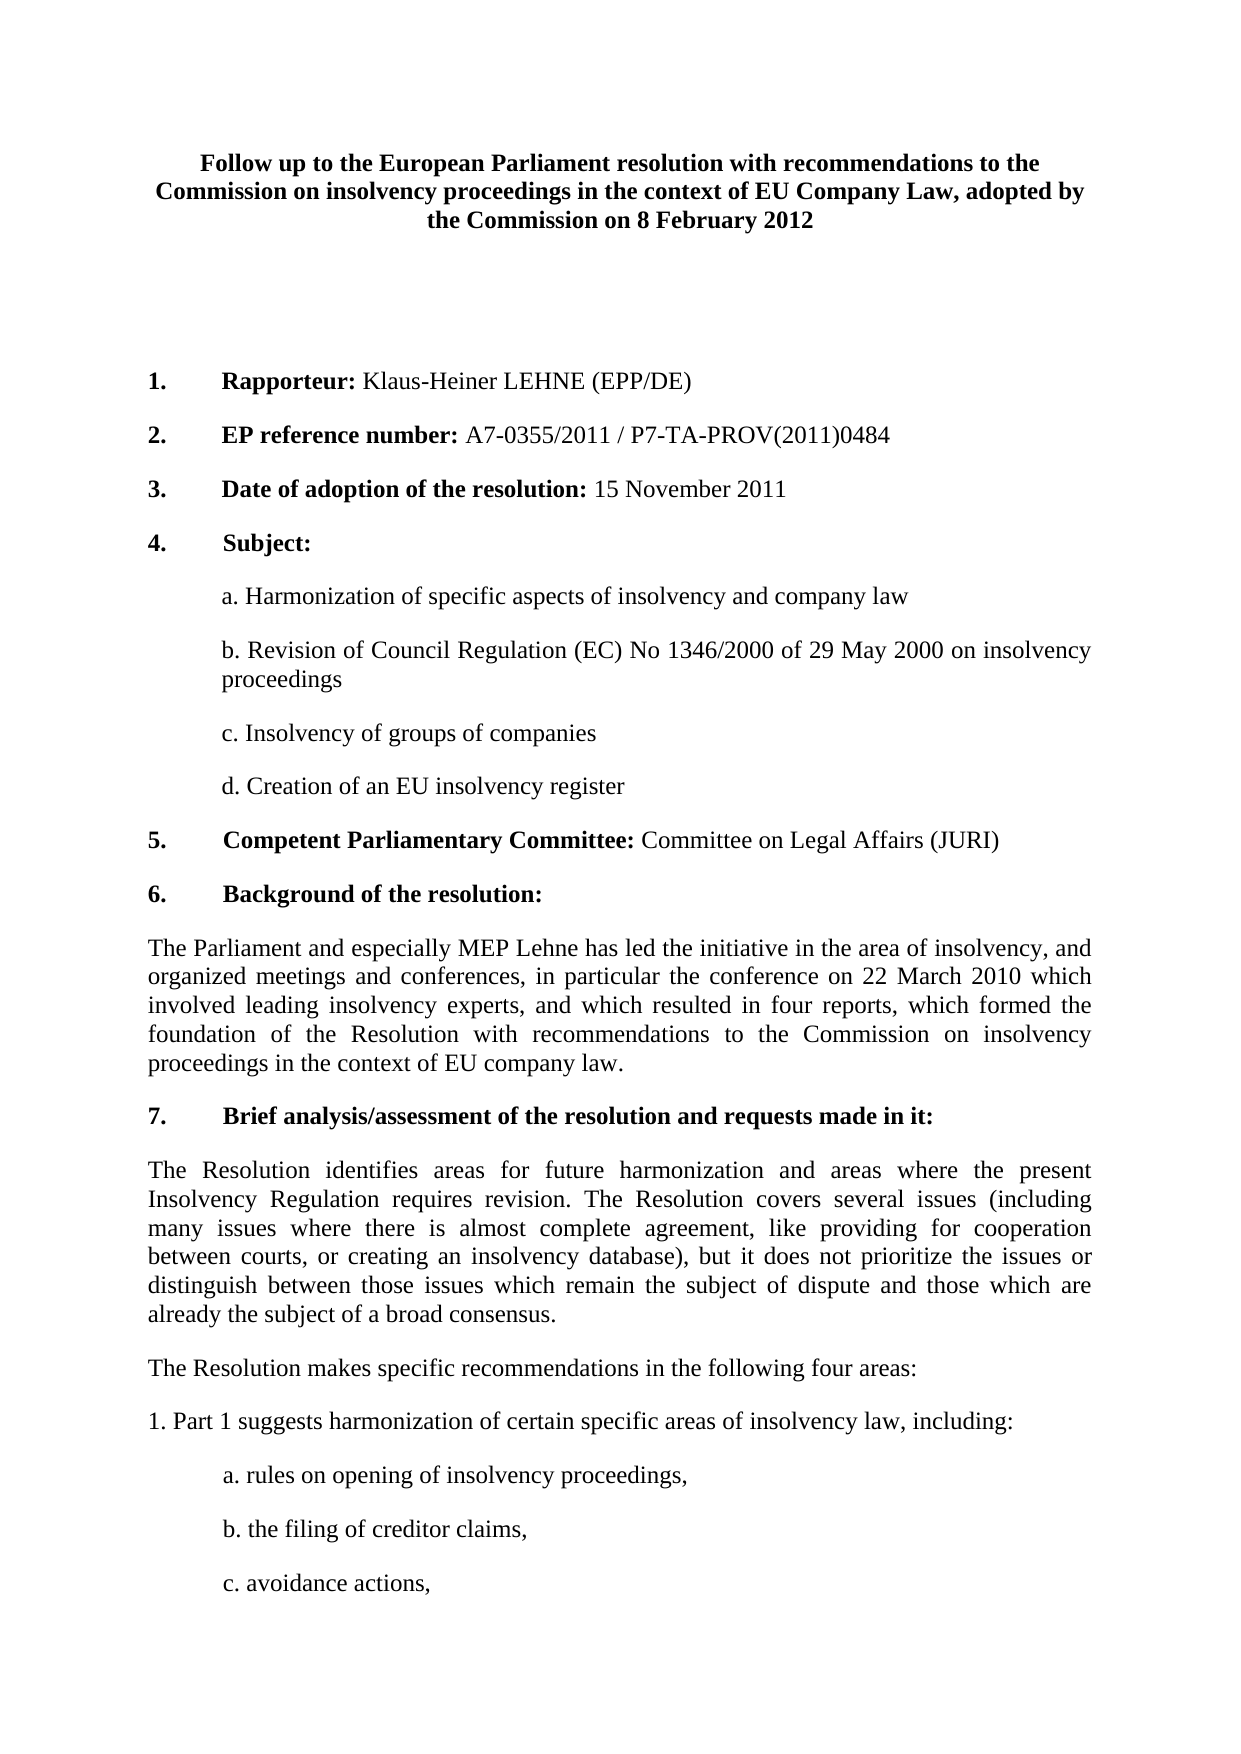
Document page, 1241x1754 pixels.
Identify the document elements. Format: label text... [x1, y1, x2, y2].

text 4. Subject: [148, 528, 1093, 556]
text a. rules on opening of insolvency proceedings, [223, 1460, 1093, 1489]
text 7. Brief analysis/assessment of the resolution and requests made in it: [148, 1101, 1093, 1130]
text 6. Background of the resolution: [148, 879, 1093, 908]
text d. Creation of an EU insolvency register [221, 771, 1093, 800]
text 1. Rapporteur: Klaus-Heiner LEHNE (EPP/DE) [148, 366, 1093, 395]
text 5. Competent Parliamentary Committee: Committee on Legal Affairs (JURI) [148, 825, 1093, 854]
text The Parliament and especially MEP Lehne has led the initiative in the area of insolvency, and organized meetings and conferences, in particular the conference on 22 March 2010 which involved leading insolvency experts, and which resulted in four reports, which formed the foundation of the Resolution with recommendations to the Commission on insolvency proceedings in the context of EU company law. [148, 933, 1093, 1076]
text 2. EP reference number: A7-0355/2011 / P7-TA-PROV(2011)0484 [148, 420, 1093, 449]
text a. Harmonization of specific aspects of insolvency and company law [221, 581, 1093, 610]
text Follow up to the European Parliament resolution with recommendations to the Commission on insolvency proceedings in the context of EU Company Law, adopted by the Commission on 8 February 2012 [148, 148, 1093, 234]
text 1. Part 1 suggests harmonization of certain specific areas of insolvency law, including: [148, 1406, 1093, 1435]
text c. Insolvency of groups of companies [221, 718, 1093, 746]
text The Resolution identifies areas for future harmonization and areas where the present Insolvency Regulation requires revision. The Resolution covers several issues (including many issues where there is almost complete agreement, like providing for cooperation between courts, or creating an insolvency database), but it does not prioritize the issues or distinguish between those issues which remain the subject of dispute and those which are already the subject of a broad consensus. [148, 1155, 1093, 1328]
text The Resolution makes specific recommendations in the following four areas: [148, 1353, 1093, 1381]
text b. the filing of creditor claims, [223, 1514, 1093, 1543]
text c. avoidance actions, [223, 1568, 1093, 1596]
text 3. Date of adoption of the resolution: 15 November 2011 [148, 474, 1093, 503]
text b. Revision of Council Regulation (EC) No 1346/2000 of 29 May 2000 on insolvency proceedings [221, 635, 1093, 693]
